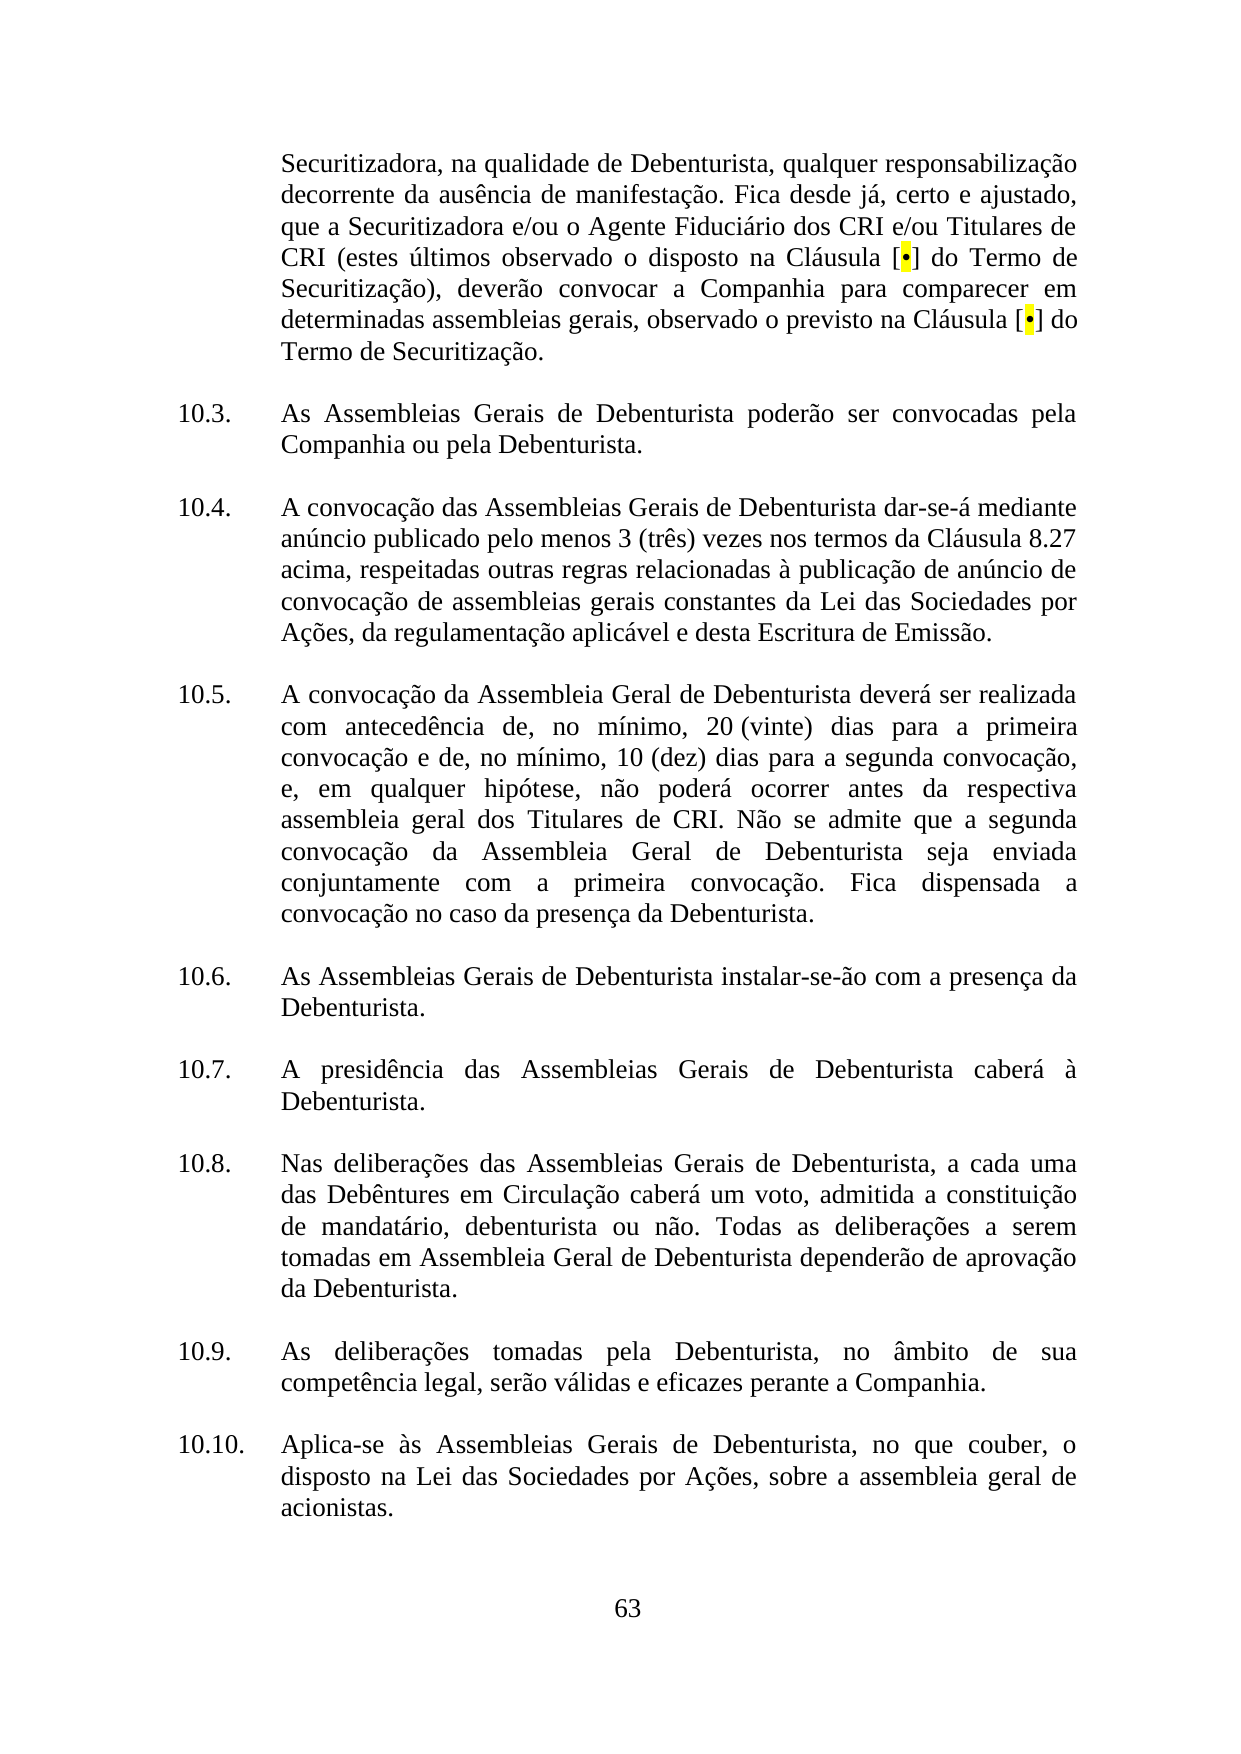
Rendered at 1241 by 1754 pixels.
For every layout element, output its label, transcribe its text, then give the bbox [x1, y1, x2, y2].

list As Assembleias Gerais de Debenturista poderão ser convocadas pela Companhia ou pela Debenturista. [177, 398, 1078, 460]
list A convocação das Assembleias Gerais de Debenturista dar-se-á mediante anúncio publicado pelo menos 3 (três) vezes nos termos da Cláusula 8.27 acima, respeitadas outras regras relacionadas à publicação de anúncio de convocação de assembleias gerais constantes da Lei das Sociedades por Ações, da regulamentação aplicável e desta Escritura de Emissão. [177, 491, 1078, 648]
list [177, 148, 1078, 366]
list Nas deliberações das Assembleias Gerais de Debenturista, a cada uma das Debêntures em Circulação caberá um voto, admitida a constituição de mandatário, debenturista ou não. Todas as deliberações a serem tomadas em Assembleia Geral de Debenturista dependerão de aprovação da Debenturista. [177, 1148, 1078, 1304]
list A convocação da Assembleia Geral de Debenturista deverá ser realizada com antecedência de, no mínimo, 20 (vinte) dias para a primeira convocação e de, no mínimo, 10 (dez) dias para a segunda convocação, e, em qualquer hipótese, não poderá ocorrer antes da respectiva assembleia geral dos Titulares de CRI. Não se admite que a segunda convocação da Assembleia Geral de Debenturista seja enviada conjuntamente com a primeira convocação. Fica dispensada a convocação no caso da presença da Debenturista. [177, 679, 1078, 929]
list As deliberações tomadas pela Debenturista, no âmbito de sua competência legal, serão válidas e eficazes perante a Companhia. [177, 1335, 1078, 1398]
list Aplica-se às Assembleias Gerais de Debenturista, no que couber, o disposto na Lei das Sociedades por Ações, sobre a assembleia geral de acionistas. [177, 1429, 1078, 1523]
list As Assembleias Gerais de Debenturista instalar-se-ão com a presença da Debenturista. [177, 960, 1078, 1023]
list A presidência das Assembleias Gerais de Debenturista caberá à Debenturista. [177, 1054, 1078, 1116]
